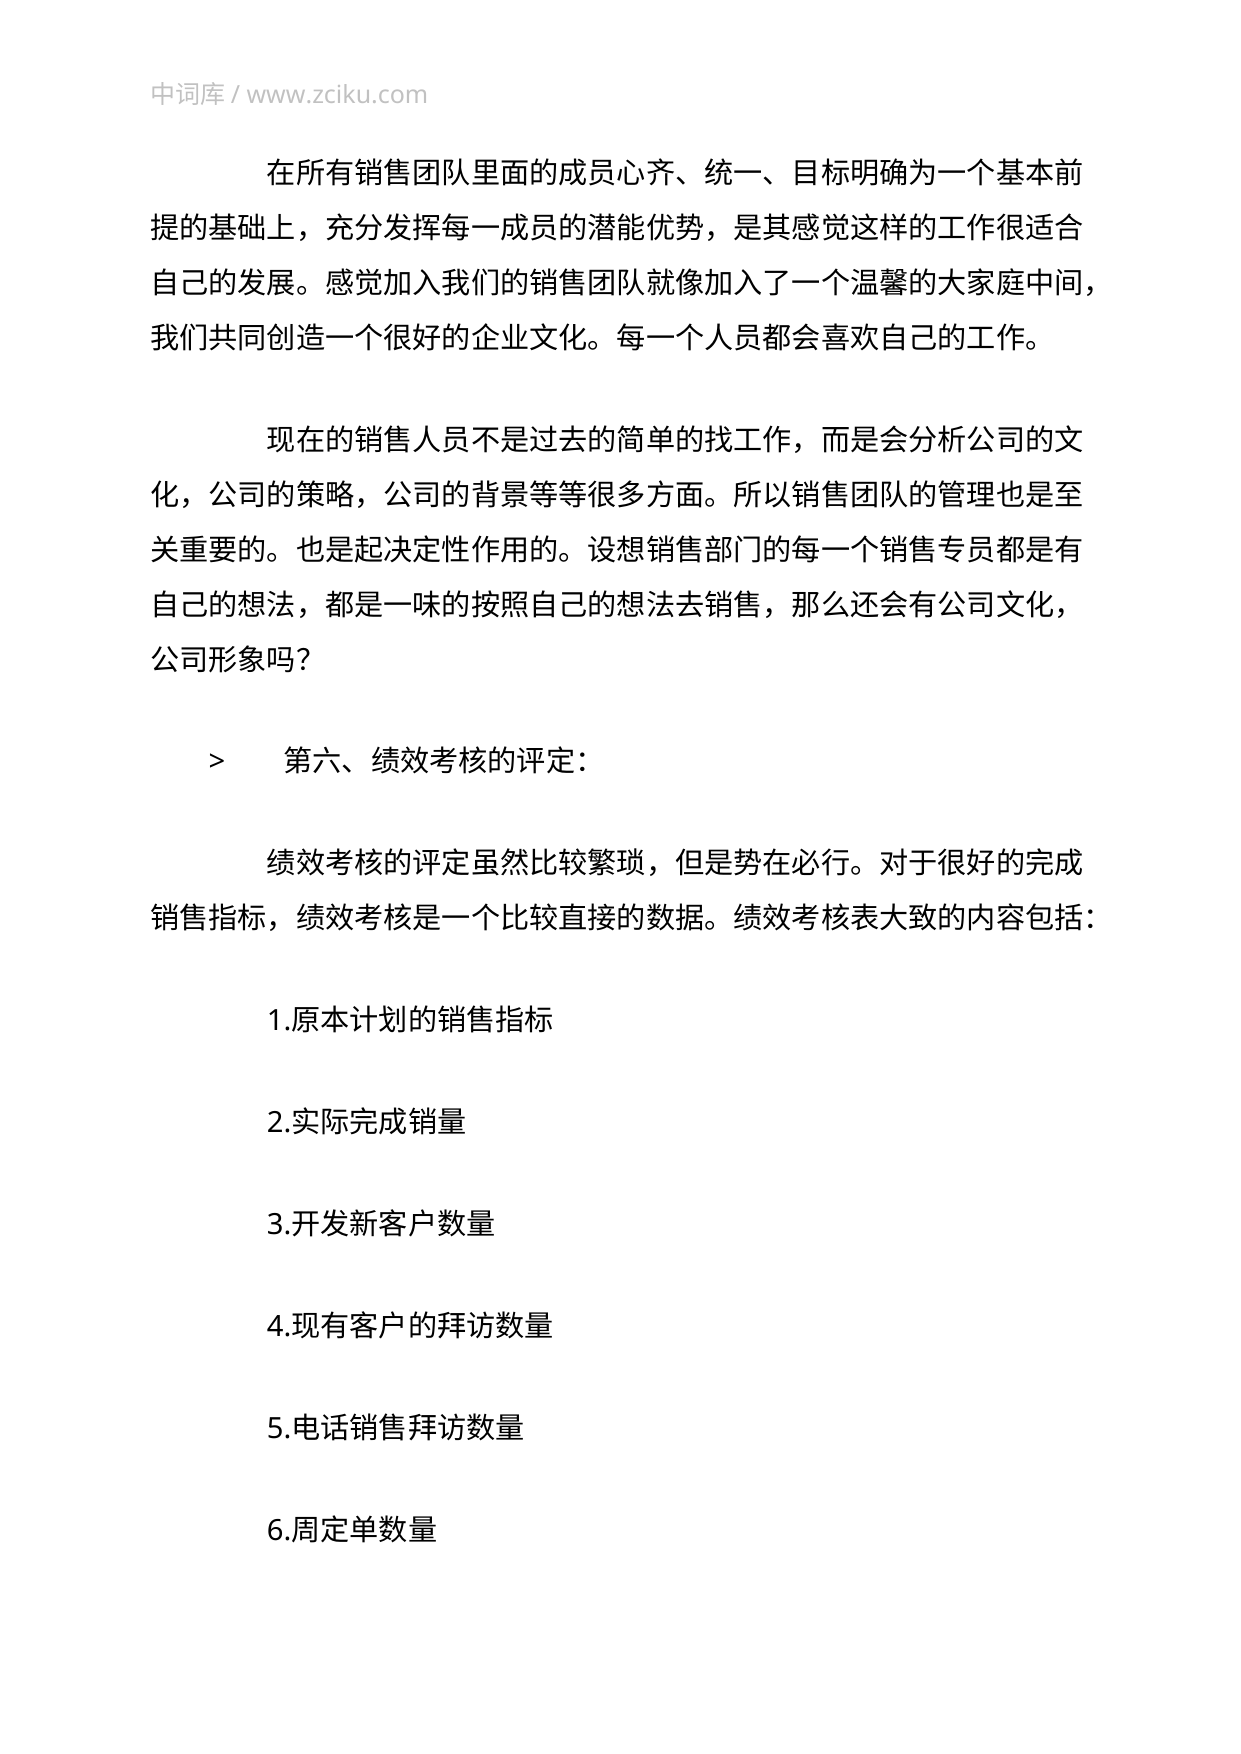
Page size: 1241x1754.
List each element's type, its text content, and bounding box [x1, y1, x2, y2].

text 绩效考核的评定虽然比较繁琐，但是势在必行。对于很好的完成销售指标，绩效考核是一个比较直接的数据。绩效考核表大致的内容包括： [150, 840, 1090, 937]
text 3.开发新客户数量 [150, 1200, 1090, 1243]
text > 第六、绩效考核的评定： [150, 738, 1090, 780]
text 6.周定单数量 [150, 1506, 1090, 1549]
text 在所有销售团队里面的成员心齐、统一、目标明确为一个基本前提的基础上，充分发挥每一成员的潜能优势，是其感觉这样的工作很适合自己的发展。感觉加入我们的销售团队就像加入了一个温馨的大家庭中间，我们共同创造一个很好的企业文化。每一个人员都会喜欢自己的工作。 [150, 150, 1090, 357]
text 4.现有客户的拜访数量 [150, 1302, 1090, 1345]
text 1.原本计划的销售指标 [150, 996, 1090, 1039]
text 现在的销售人员不是过去的简单的找工作，而是会分析公司的文化，公司的策略，公司的背景等等很多方面。所以销售团队的管理也是至关重要的。也是起决定性作用的。设想销售部门的每一个销售专员都是有自己的想法，都是一味的按照自己的想法去销售，那么还会有公司文化，公司形象吗？ [150, 416, 1090, 678]
text 5.电话销售拜访数量 [150, 1404, 1090, 1447]
text 2.实际完成销量 [150, 1098, 1090, 1141]
